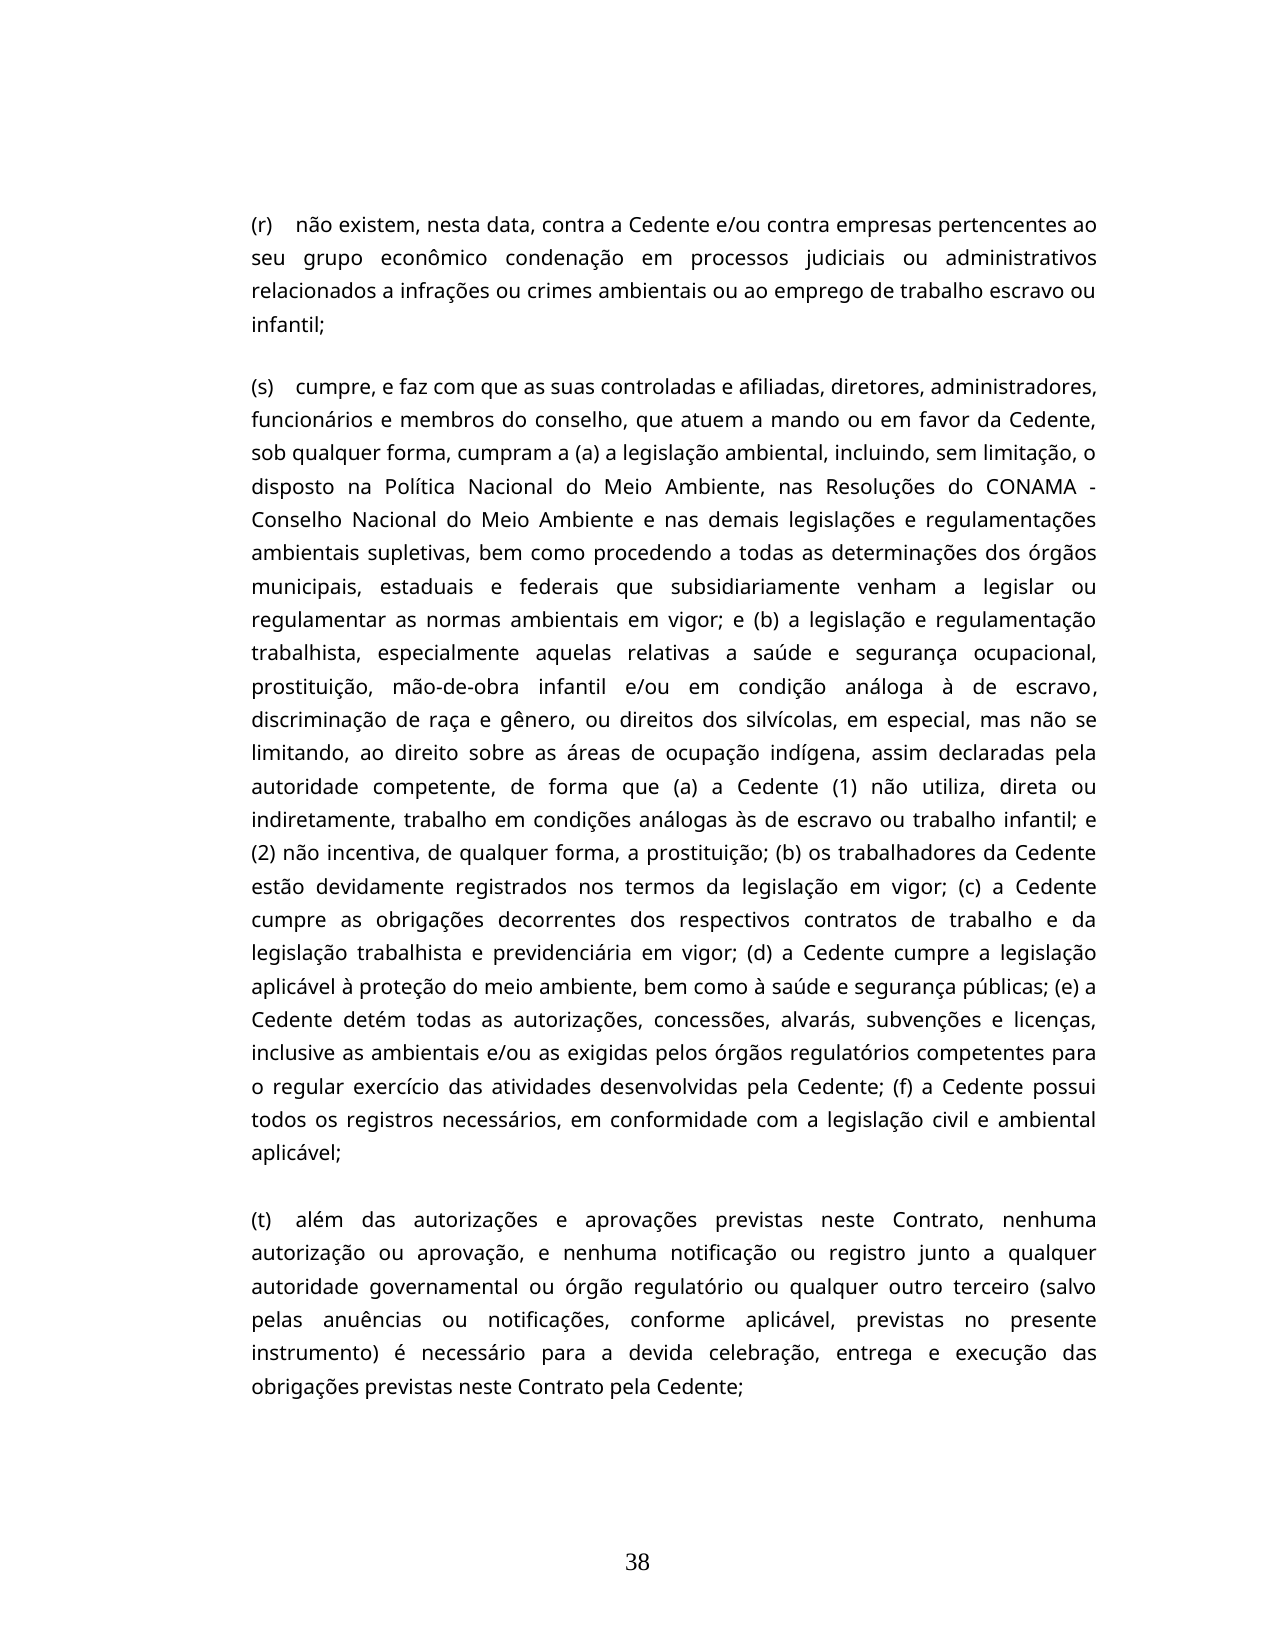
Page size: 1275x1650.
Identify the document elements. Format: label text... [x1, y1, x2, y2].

list além das autorizações e aprovações previstas neste Contrato, nenhuma autorização ou aprovação, e nenhuma notificação ou registro junto a qualquer autoridade governamental ou órgão regulatório ou qualquer outro terceiro (salvo pelas anuências ou notificações, conforme aplicável, previstas no presente instrumento) é necessário para a devida celebração, entrega e execução das obrigações previstas neste Contrato pela Cedente; [251, 1201, 1098, 1401]
list cumpre, e faz com que as suas controladas e afiliadas, diretores, administradores, funcionários e membros do conselho, que atuem a mando ou em favor da Cedente, sob qualquer forma, cumpram a (a) a legislação ambiental, incluindo, sem limitação, o disposto na Política Nacional do Meio Ambiente, nas Resoluções do CONAMA - Conselho Nacional do Meio Ambiente e nas demais legislações e regulamentações ambientais supletivas, bem como procedendo a todas as determinações dos órgãos municipais, estaduais e federais que subsidiariamente venham a legislar ou regulamentar as normas ambientais em vigor; e (b) a legislação e regulamentação trabalhista, especialmente aquelas relativas a saúde e segurança ocupacional, prostituição, mão-de-obra infantil e/ou em condição análoga à de escravo, discriminação de raça e gênero, ou direitos dos silvícolas, em especial, mas não se limitando, ao direito sobre as áreas de ocupação indígena, assim declaradas pela autoridade competente, de forma que (a) a Cedente (1) não utiliza, direta ou indiretamente, trabalho em condições análogas às de escravo ou trabalho infantil; e (2) não incentiva, de qualquer forma, a prostituição; (b) os trabalhadores da Cedente estão devidamente registrados nos termos da legislação em vigor; (c) a Cedente cumpre as obrigações decorrentes dos respectivos contratos de trabalho e da legislação trabalhista e previdenciária em vigor; (d) a Cedente cumpre a legislação aplicável à proteção do meio ambiente, bem como à saúde e segurança públicas; (e) a Cedente detém todas as autorizações, concessões, alvarás, subvenções e licenças, inclusive as ambientais e/ou as exigidas pelos órgãos regulatórios competentes para o regular exercício das atividades desenvolvidas pela Cedente; (f) a Cedente possui todos os registros necessários, em conformidade com a legislação civil e ambiental aplicável; [251, 367, 1098, 1167]
list não existem, nesta data, contra a Cedente e/ou contra empresas pertencentes ao seu grupo econômico condenação em processos judiciais ou administrativos relacionados a infrações ou crimes ambientais ou ao emprego de trabalho escravo ou infantil; [251, 206, 1098, 339]
